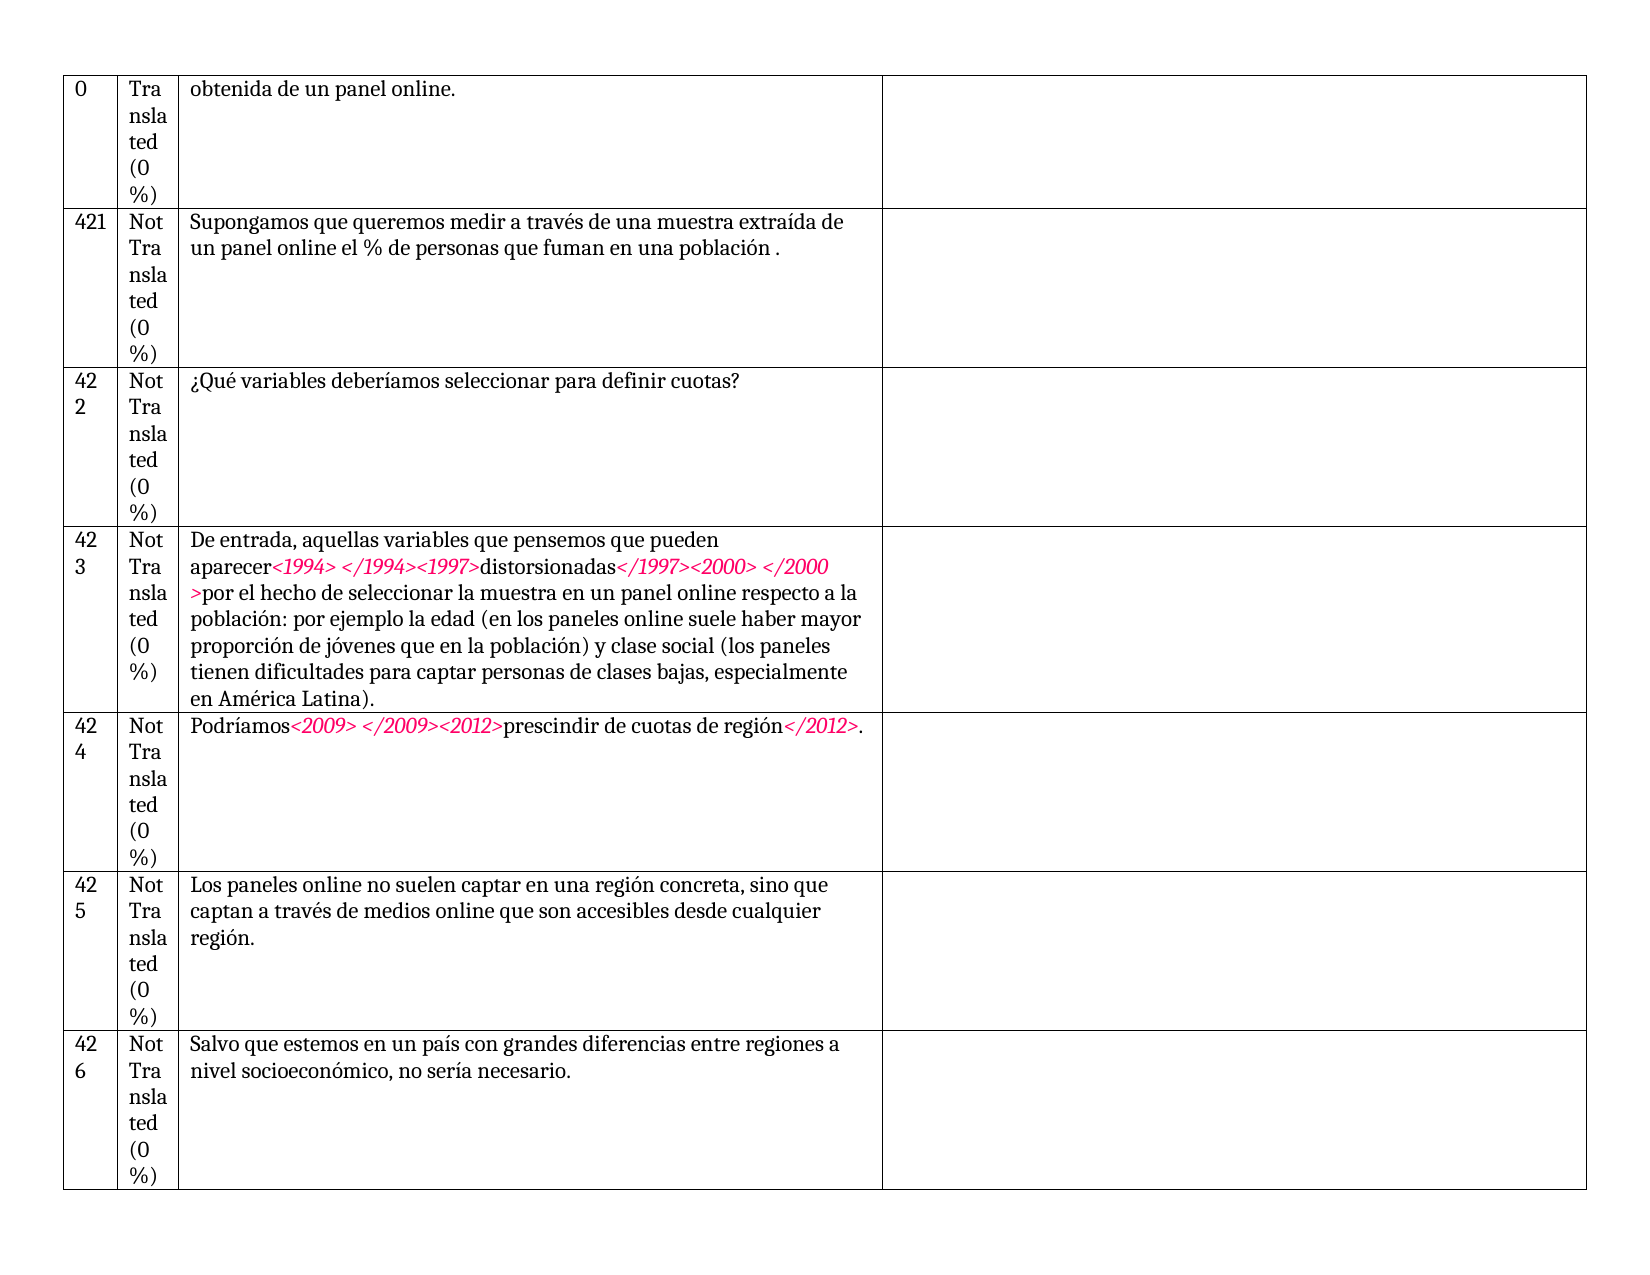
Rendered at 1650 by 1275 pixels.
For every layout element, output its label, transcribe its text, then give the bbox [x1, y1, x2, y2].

table_cell Not Translated (0%) [118, 527, 178, 712]
table_cell Not Translated (0%) [118, 209, 178, 367]
table_cell 422b1c65b36-d736-4311-933e-22b408139acf [64, 368, 117, 526]
table_cell Not Translated (0%) [118, 872, 178, 1030]
table_cell 424a52b7201-7213-47e7-9f99-46f0254acd8b [64, 713, 117, 871]
table_cell ¿Qué variables deberíamos seleccionar para definir cuotas? [179, 368, 882, 526]
table_cell De entrada, aquellas variables que pensemos que pueden aparecer<1994> </1994><1997>distorsionadas</1997><2000> </2000>por el hecho de seleccionar la muestra en un panel online respecto a la población: por ejemplo la edad (en los paneles online suele haber mayor proporción de jóvenes que en la población) y clase social (los paneles tienen dificultades para captar personas de clases bajas, especialmente en América Latina). [179, 527, 882, 712]
table_cell [883, 713, 1586, 871]
table_cell [883, 368, 1586, 526]
table_cell 423af48eeb4-b1ac-4588-9c78-19defe089386 [64, 527, 117, 712]
table_cell Not Translated (0%) [118, 76, 178, 208]
table_cell 426a52b7201-7213-47e7-9f99-46f0254acd8b [64, 1031, 117, 1189]
table_cell [883, 527, 1586, 712]
table_cell 425a52b7201-7213-47e7-9f99-46f0254acd8b [64, 872, 117, 1030]
table_cell Not Translated (0%) [118, 1031, 178, 1189]
table_cell Los paneles online no suelen captar en una región concreta, sino que captan a través de medios online que son accesibles desde cualquier región. [179, 872, 882, 1030]
table_cell Salvo que estemos en un país con grandes diferencias entre regiones a nivel socioeconómico, no sería necesario. [179, 1031, 882, 1189]
table_cell Not Translated (0%) [118, 713, 178, 871]
table_cell 421b1c65b36-d736-4311-933e-22b408139acf [64, 209, 117, 367]
table_cell Supongamos que queremos medir a través de una muestra extraída de un panel online el % de personas que fuman en una población . [179, 209, 882, 367]
table_cell [883, 1031, 1586, 1189]
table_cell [64, 76, 117, 208]
table_cell [883, 872, 1586, 1030]
table_cell Not Translated (0%) [118, 368, 178, 526]
table_cell [883, 76, 1586, 208]
table_cell [883, 209, 1586, 367]
table_cell Podríamos<2009> </2009><2012>prescindir de cuotas de región</2012>. [179, 713, 882, 871]
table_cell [179, 76, 882, 208]
